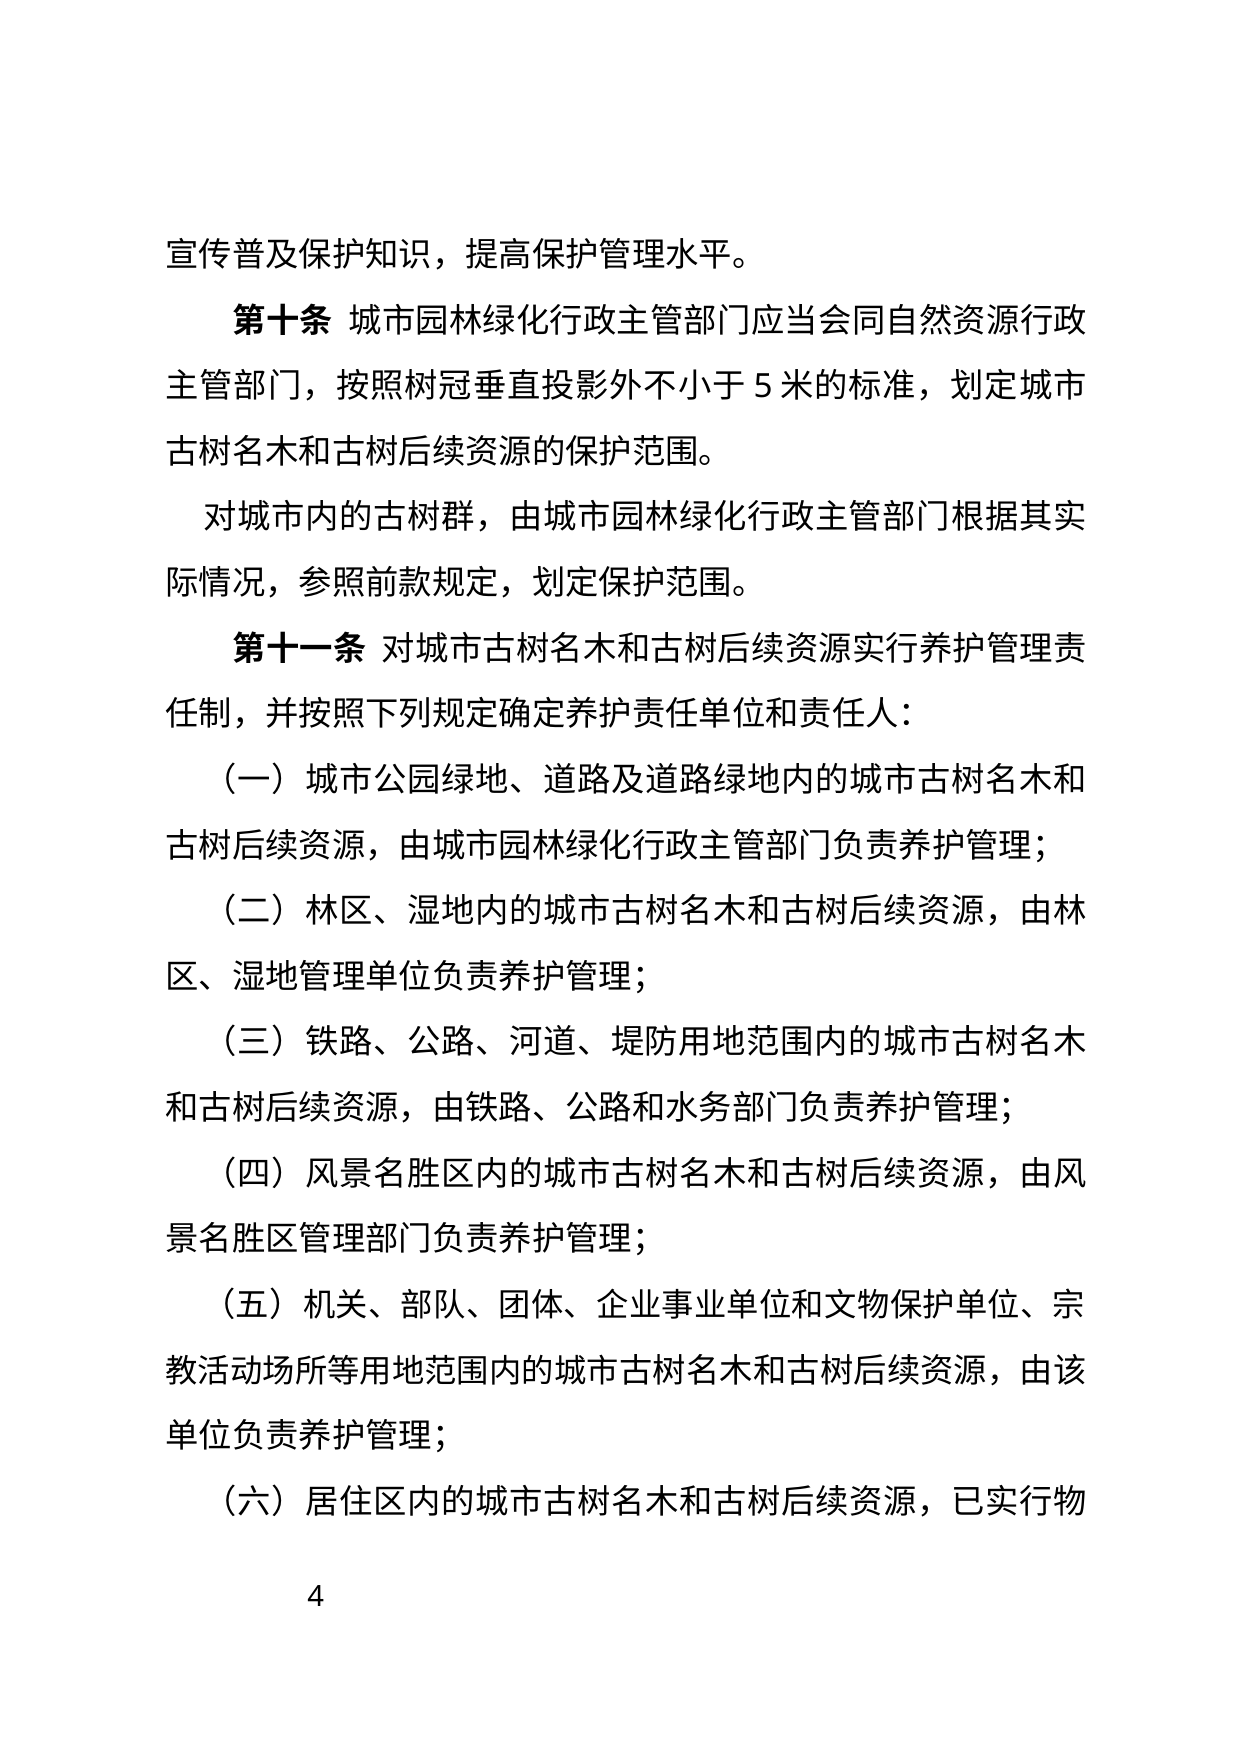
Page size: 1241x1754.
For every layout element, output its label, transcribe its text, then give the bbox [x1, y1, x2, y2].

text （二）林区、湿地内的城市古树名木和古树后续资源，由林区、湿地管理单位负责养护管理； [165, 875, 1087, 1007]
text 对城市内的古树群，由城市园林绿化行政主管部门根据其实际情况，参照前款规定，划定保护范围。 [165, 482, 1087, 613]
text 第十条 城市园林绿化行政主管部门应当会同自然资源行政主管部门，按照树冠垂直投影外不小于5米的标准，划定城市古树名木和古树后续资源的保护范围。 [165, 285, 1087, 482]
text （四）风景名胜区内的城市古树名木和古树后续资源，由风景名胜区管理部门负责养护管理； [165, 1138, 1087, 1269]
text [165, 219, 1087, 285]
text （三）铁路、公路、河道、堤防用地范围内的城市古树名木和古树后续资源，由铁路、公路和水务部门负责养护管理； [165, 1007, 1087, 1138]
text （一）城市公园绿地、道路及道路绿地内的城市古树名木和古树后续资源，由城市园林绿化行政主管部门负责养护管理； [165, 744, 1087, 875]
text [165, 1466, 1087, 1532]
text 第十一条 对城市古树名木和古树后续资源实行养护管理责任制，并按照下列规定确定养护责任单位和责任人： [165, 613, 1087, 744]
text （五）机关、部队、团体、企业事业单位和文物保护单位、宗教活动场所等用地范围内的城市古树名木和古树后续资源，由该单位负责养护管理； [165, 1269, 1087, 1466]
